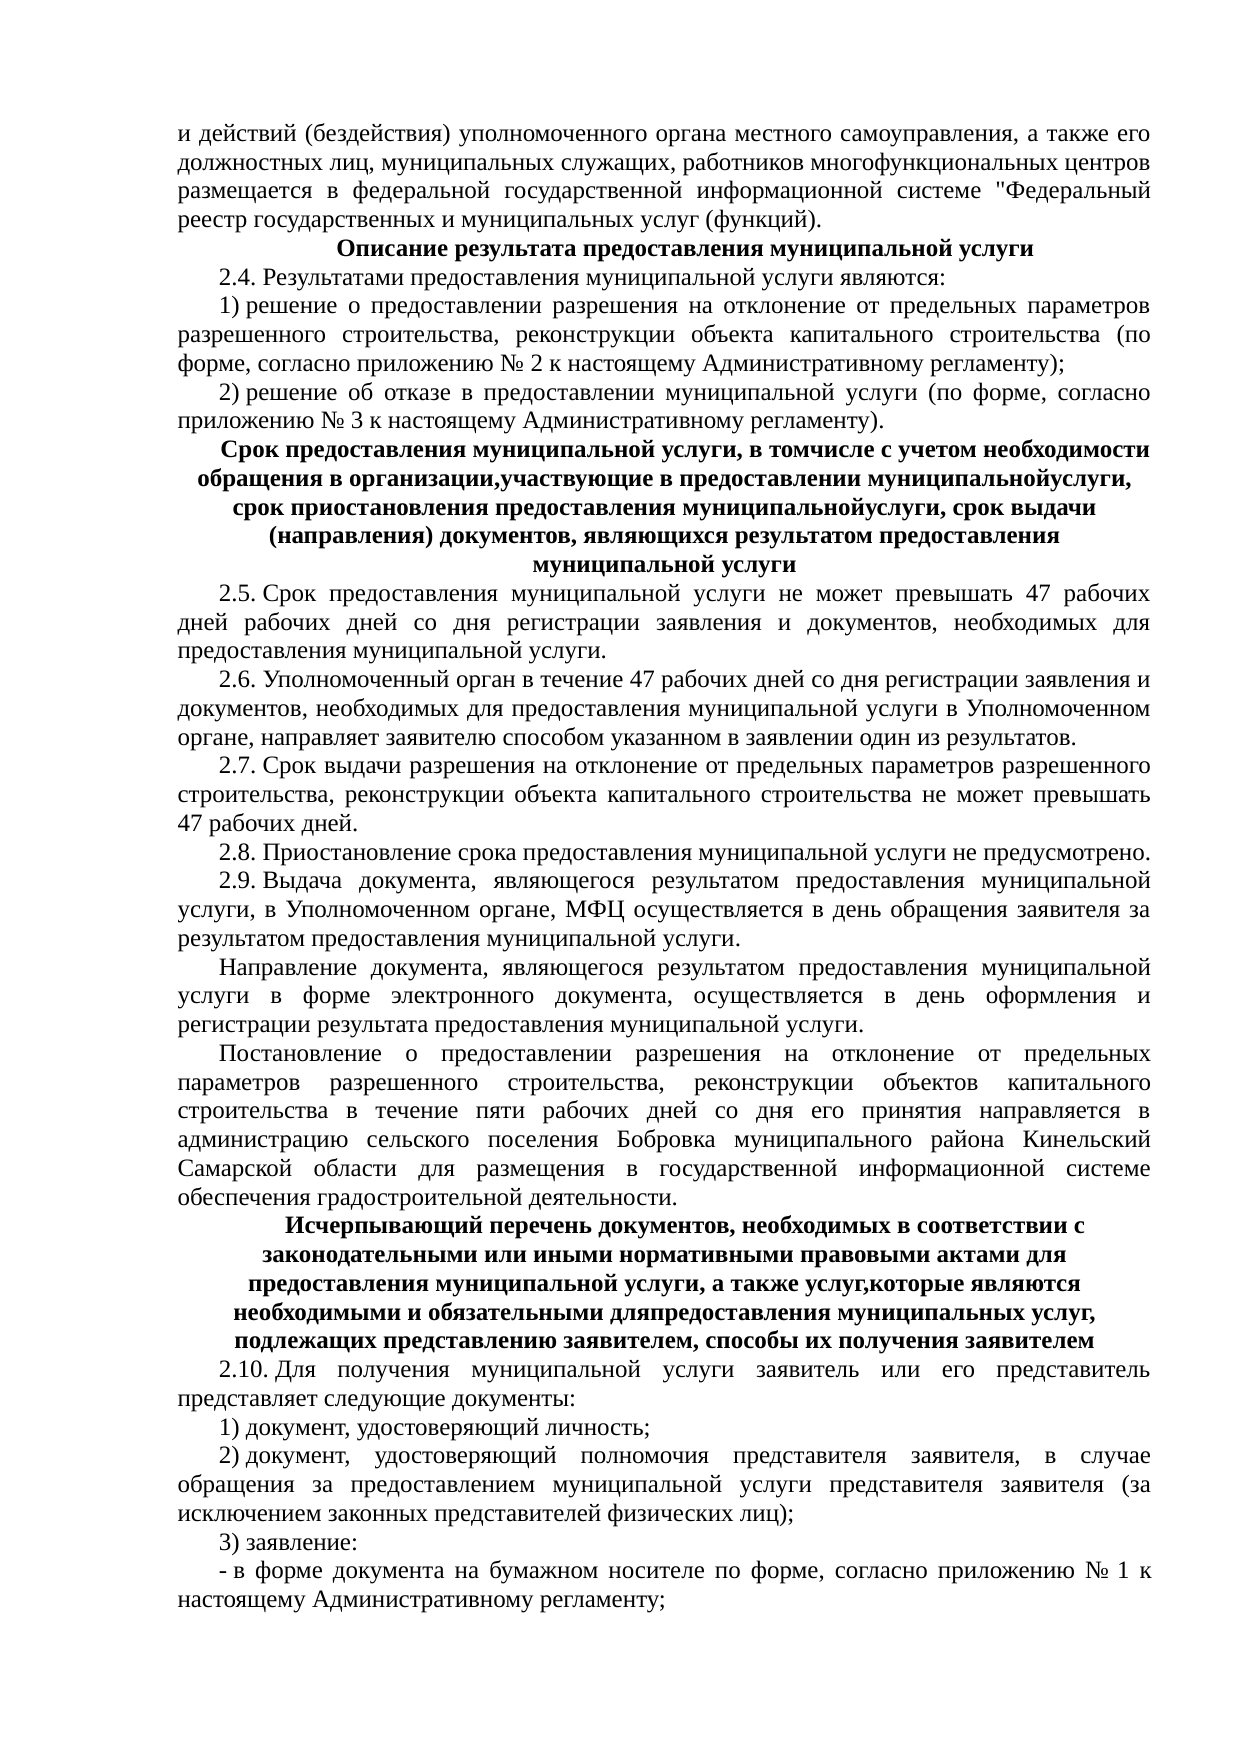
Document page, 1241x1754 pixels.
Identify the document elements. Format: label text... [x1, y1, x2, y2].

text 2) документ, удостоверяющий полномочия представителя заявителя, в случае обращения за предоставлением муниципальной услуги представителя заявителя (за исключением законных представителей физических лиц); [177, 1441, 1152, 1527]
text - в форме документа на бумажном носителе по форме, согласно приложению № 1 к настоящему Административному регламенту; [177, 1556, 1152, 1613]
text 2.7. Срок выдачи разрешения на отклонение от предельных параметров разрешенного строительства, реконструкции объекта капитального строительства не может превышать 47 рабочих дней. [177, 751, 1152, 837]
text 2.9. Выдача документа, являющегося результатом предоставления муниципальной услуги, в Уполномоченном органе, МФЦ осуществляется в день обращения заявителя за результатом предоставления муниципальной услуги. [177, 866, 1152, 952]
text Исчерпывающий перечень документов, необходимых в соответствии с законодательными или иными нормативными правовыми актами для предоставления муниципальной услуги, а также услуг,которые являются необходимыми и обязательными дляпредоставления муниципальных услуг, подлежащих представлению заявителем, способы их получения заявителем [177, 1211, 1152, 1354]
text Направление документа, являющегося результатом предоставления муниципальной услуги в форме электронного документа, осуществляется в день оформления и регистрации результата предоставления муниципальной услуги. [177, 952, 1152, 1038]
text Описание результата предоставления муниципальной услуги [177, 233, 1152, 262]
text 2) решение об отказе в предоставлении муниципальной услуги (по форме, согласно приложению № 3 к настоящему Административному регламенту). [177, 377, 1152, 434]
text Постановление о предоставлении разрешения на отклонение от предельных параметров разрешенного строительства, реконструкции объектов капитального строительства в течение пяти рабочих дней со дня его принятия направляется в администрацию сельского поселения Бобровка муниципального района Кинельский Самарской области для размещения в государственной информационной системе обеспечения градостроительной деятельности. [177, 1038, 1152, 1211]
text 1) решение о предоставлении разрешения на отклонение от предельных параметров разрешенного строительства, реконструкции объекта капитального строительства (по форме, согласно приложению № 2 к настоящему Административному регламенту); [177, 291, 1152, 377]
text 2.8. Приостановление срока предоставления муниципальной услуги не предусмотрено. [177, 837, 1152, 866]
text 2.4. Результатами предоставления муниципальной услуги являются: [177, 262, 1152, 291]
text Срок предоставления муниципальной услуги, в томчисле с учетом необходимости обращения в организации,участвующие в предоставлении муниципальнойуслуги, срок приостановления предоставления муниципальнойуслуги, срок выдачи (направления) документов, являющихся результатом предоставления муниципальной услуги [177, 434, 1152, 578]
text 1) документ, удостоверяющий личность; [177, 1412, 1152, 1441]
text 2.5. Срок предоставления муниципальной услуги не может превышать 47 рабочих дней рабочих дней со дня регистрации заявления и документов, необходимых для предоставления муниципальной услуги. [177, 578, 1152, 664]
text 3) заявление: [177, 1527, 1152, 1556]
text 2.6. Уполномоченный орган в течение 47 рабочих дней со дня регистрации заявления и документов, необходимых для предоставления муниципальной услуги в Уполномоченном органе, направляет заявителю способом указанном в заявлении один из результатов. [177, 664, 1152, 751]
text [177, 118, 1152, 233]
text 2.10. Для получения муниципальной услуги заявитель или его представитель представляет следующие документы: [177, 1354, 1152, 1412]
